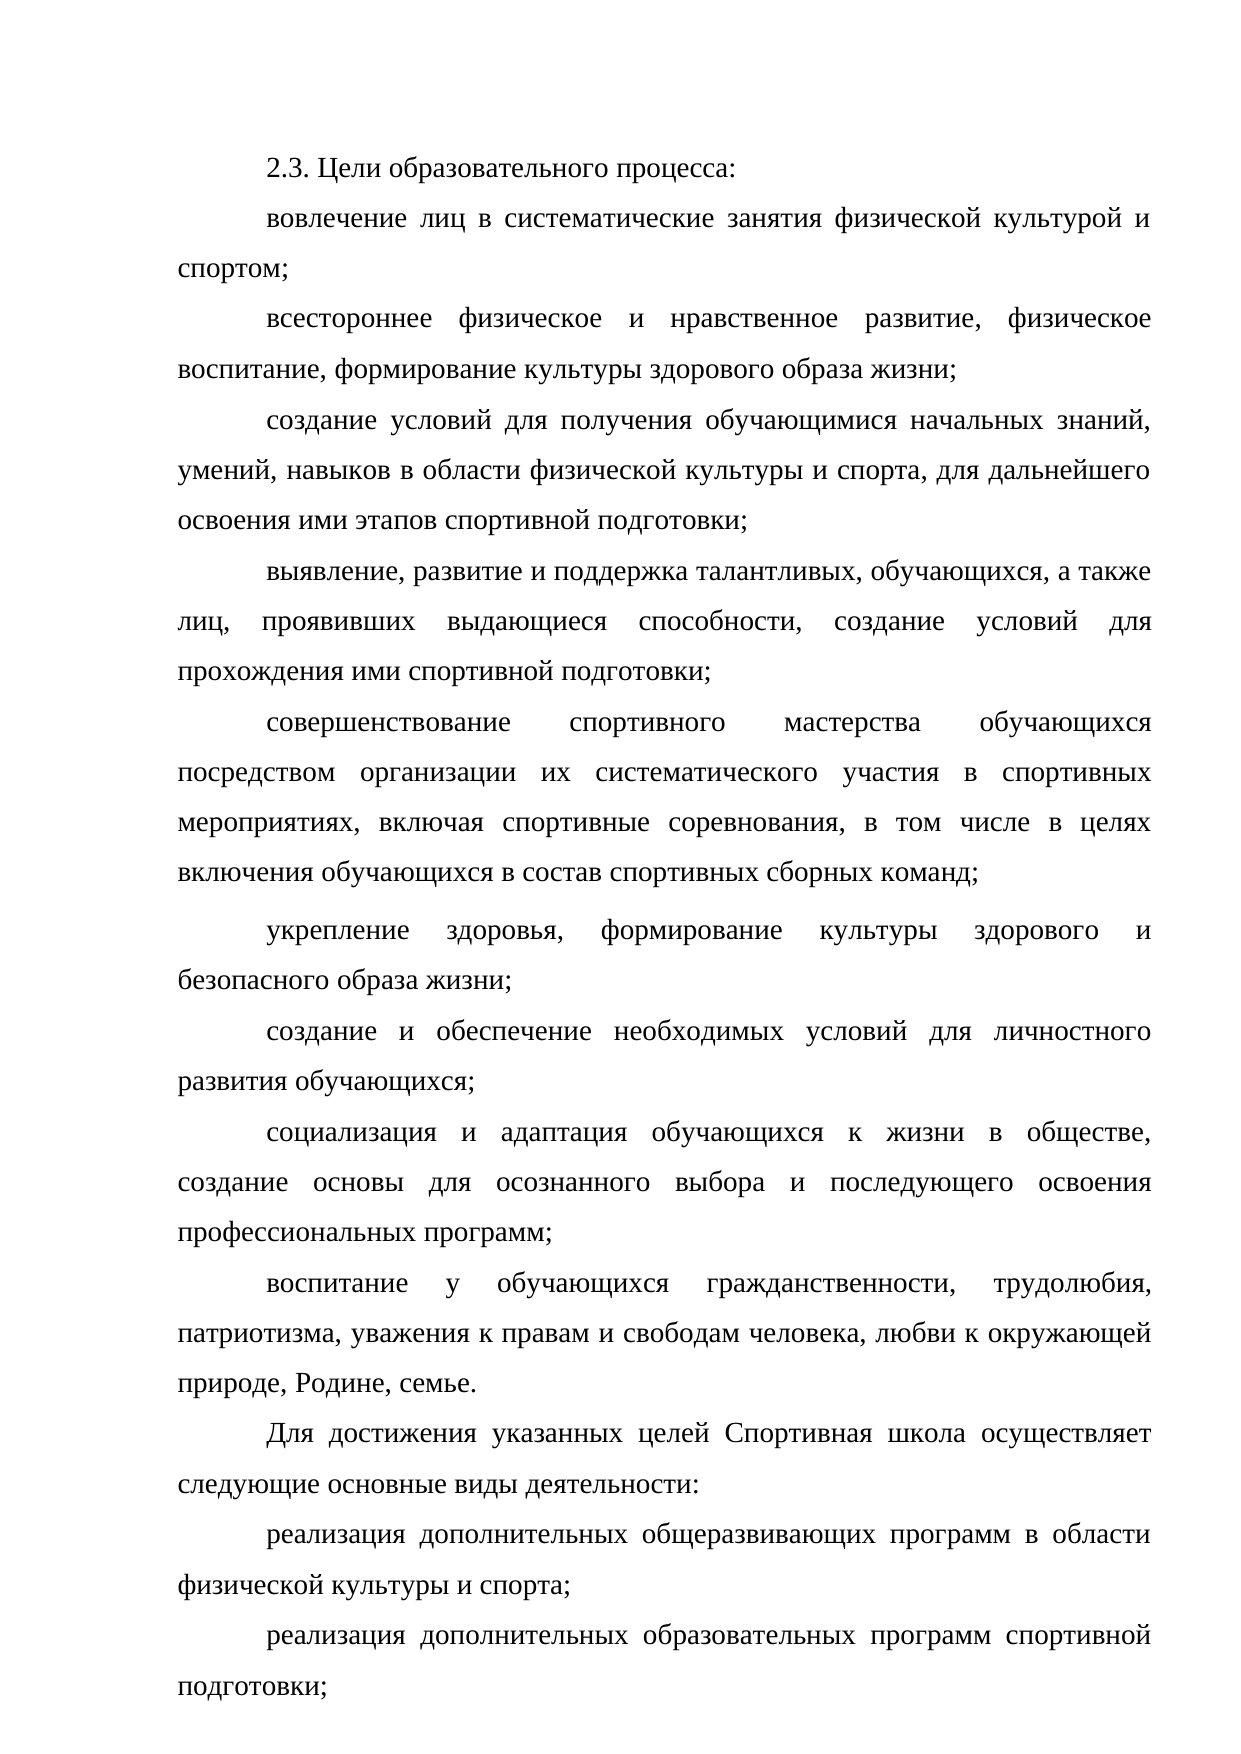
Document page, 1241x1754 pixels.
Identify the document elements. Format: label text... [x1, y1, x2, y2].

text Для достижения указанных целей Спортивная школа осуществляет следующие основные виды деятельности: [177, 1416, 1152, 1499]
text всестороннее физическое и нравственное развитие, физическое воспитание, формирование культуры здорового образа жизни; [177, 301, 1152, 385]
text выявление, развитие и поддержка талантливых, обучающихся, а также лиц, проявивших выдающиеся способности, создание условий для прохождения ими спортивной подготовки; [177, 553, 1152, 687]
text совершенствование спортивного мастерства обучающихся посредством организации их систематического участия в спортивных мероприятиях, включая спортивные соревнования, в том числе в целях включения обучающихся в состав спортивных сборных команд; [177, 704, 1152, 888]
text воспитание у обучающихся гражданственности, трудолюбия, патриотизма, уважения к правам и свободам человека, любви к окружающей природе, Родине, семье. [177, 1265, 1152, 1399]
text создание и обеспечение необходимых условий для личностного развития обучающихся; [177, 1013, 1151, 1097]
text укрепление здоровья, формирование культуры здорового и безопасного образа жизни; [177, 912, 1151, 996]
text реализация дополнительных общеразвивающих программ в области физической культуры и спорта; [177, 1516, 1152, 1600]
text реализация дополнительных образовательных программ спортивной подготовки; [177, 1617, 1152, 1701]
text вовлечение лиц в систематические занятия физической культурой и спортом; [177, 200, 1151, 284]
text создание условий для получения обучающимися начальных знаний, умений, навыков в области физической культуры и спорта, для дальнейшего освоения ими этапов спортивной подготовки; [177, 402, 1152, 536]
text 2.3. Цели образовательного процесса: [266, 150, 1215, 184]
text социализация и адаптация обучающихся к жизни в обществе, создание основы для осознанного выбора и последующего освоения профессиональных программ; [177, 1114, 1152, 1248]
